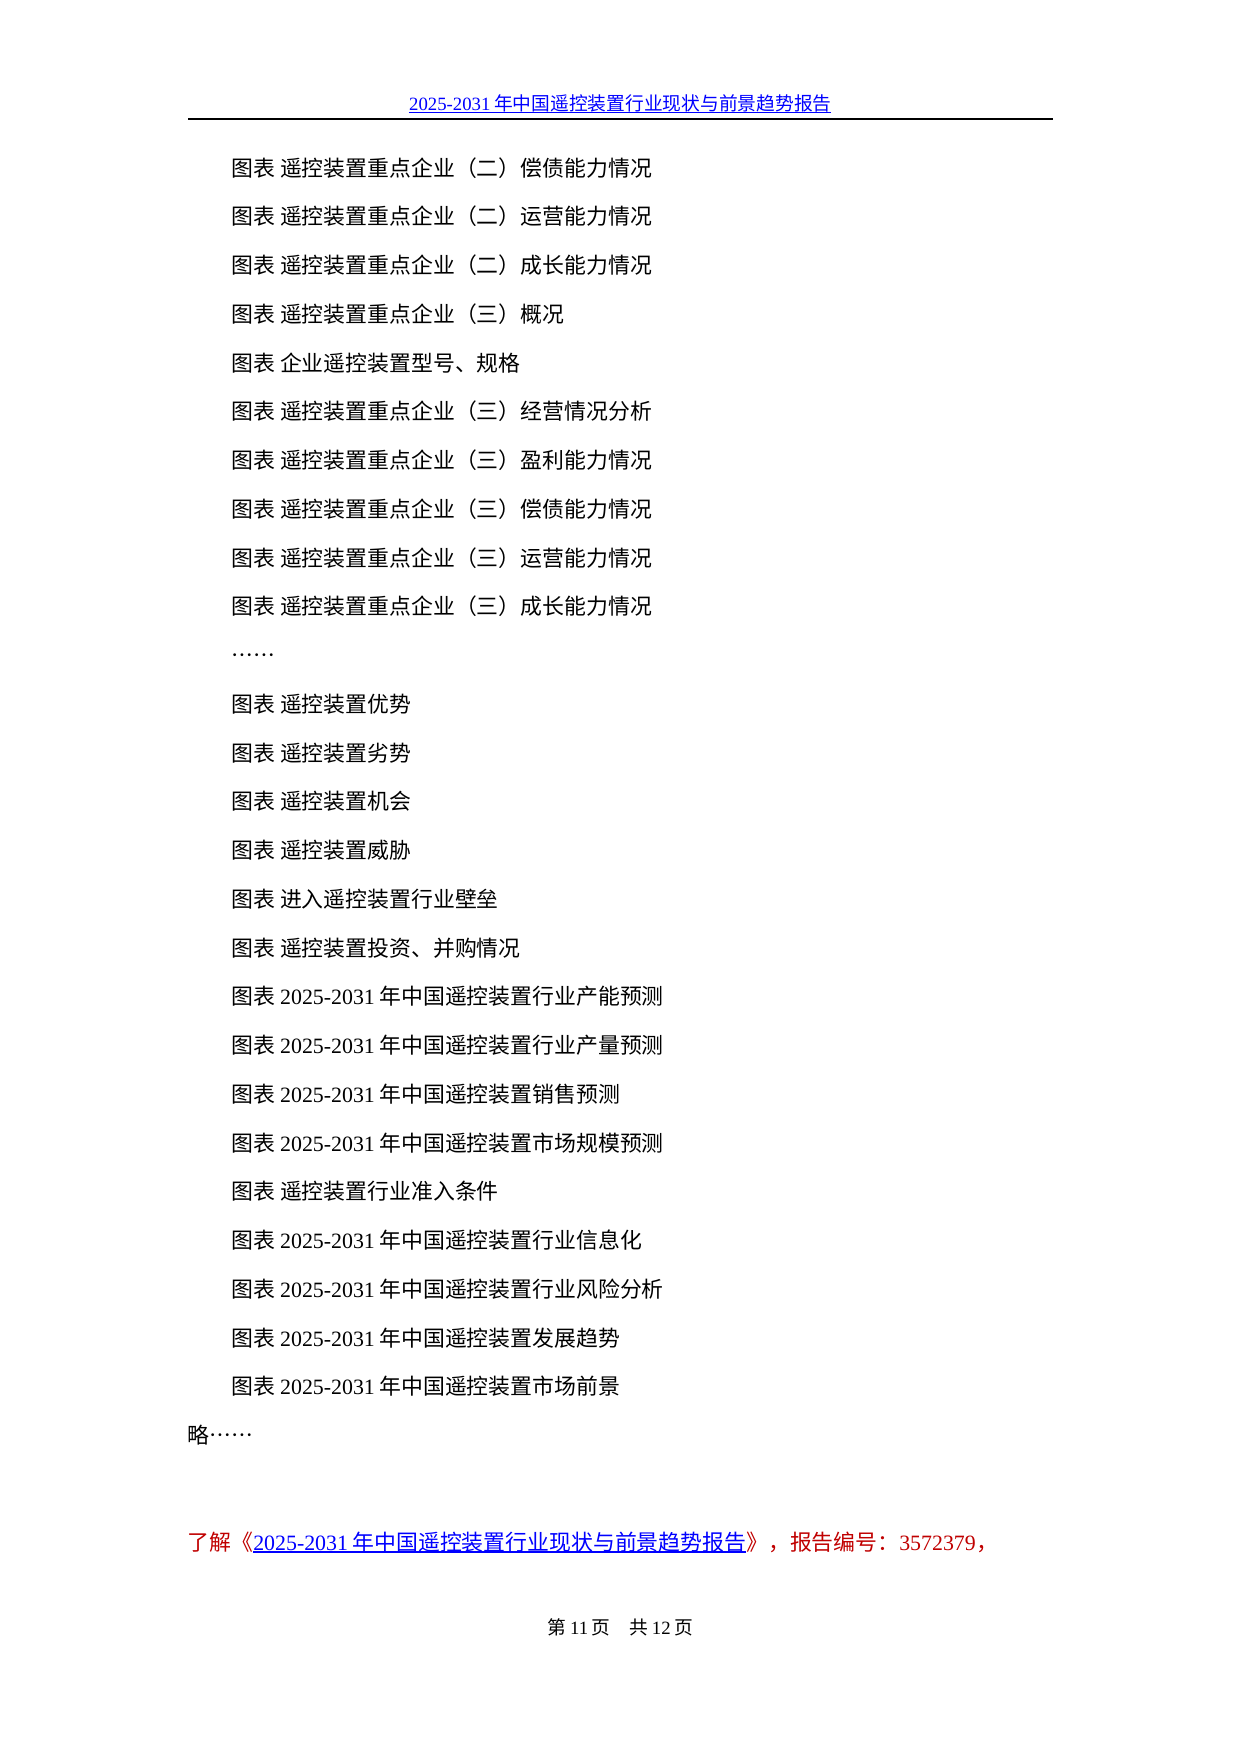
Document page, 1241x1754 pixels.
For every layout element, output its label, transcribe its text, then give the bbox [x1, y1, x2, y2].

text 了解《2025-2031年中国遥控装置行业现状与前景趋势报告》，报告编号：3572379， [187, 1524, 1053, 1557]
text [187, 150, 1053, 1450]
